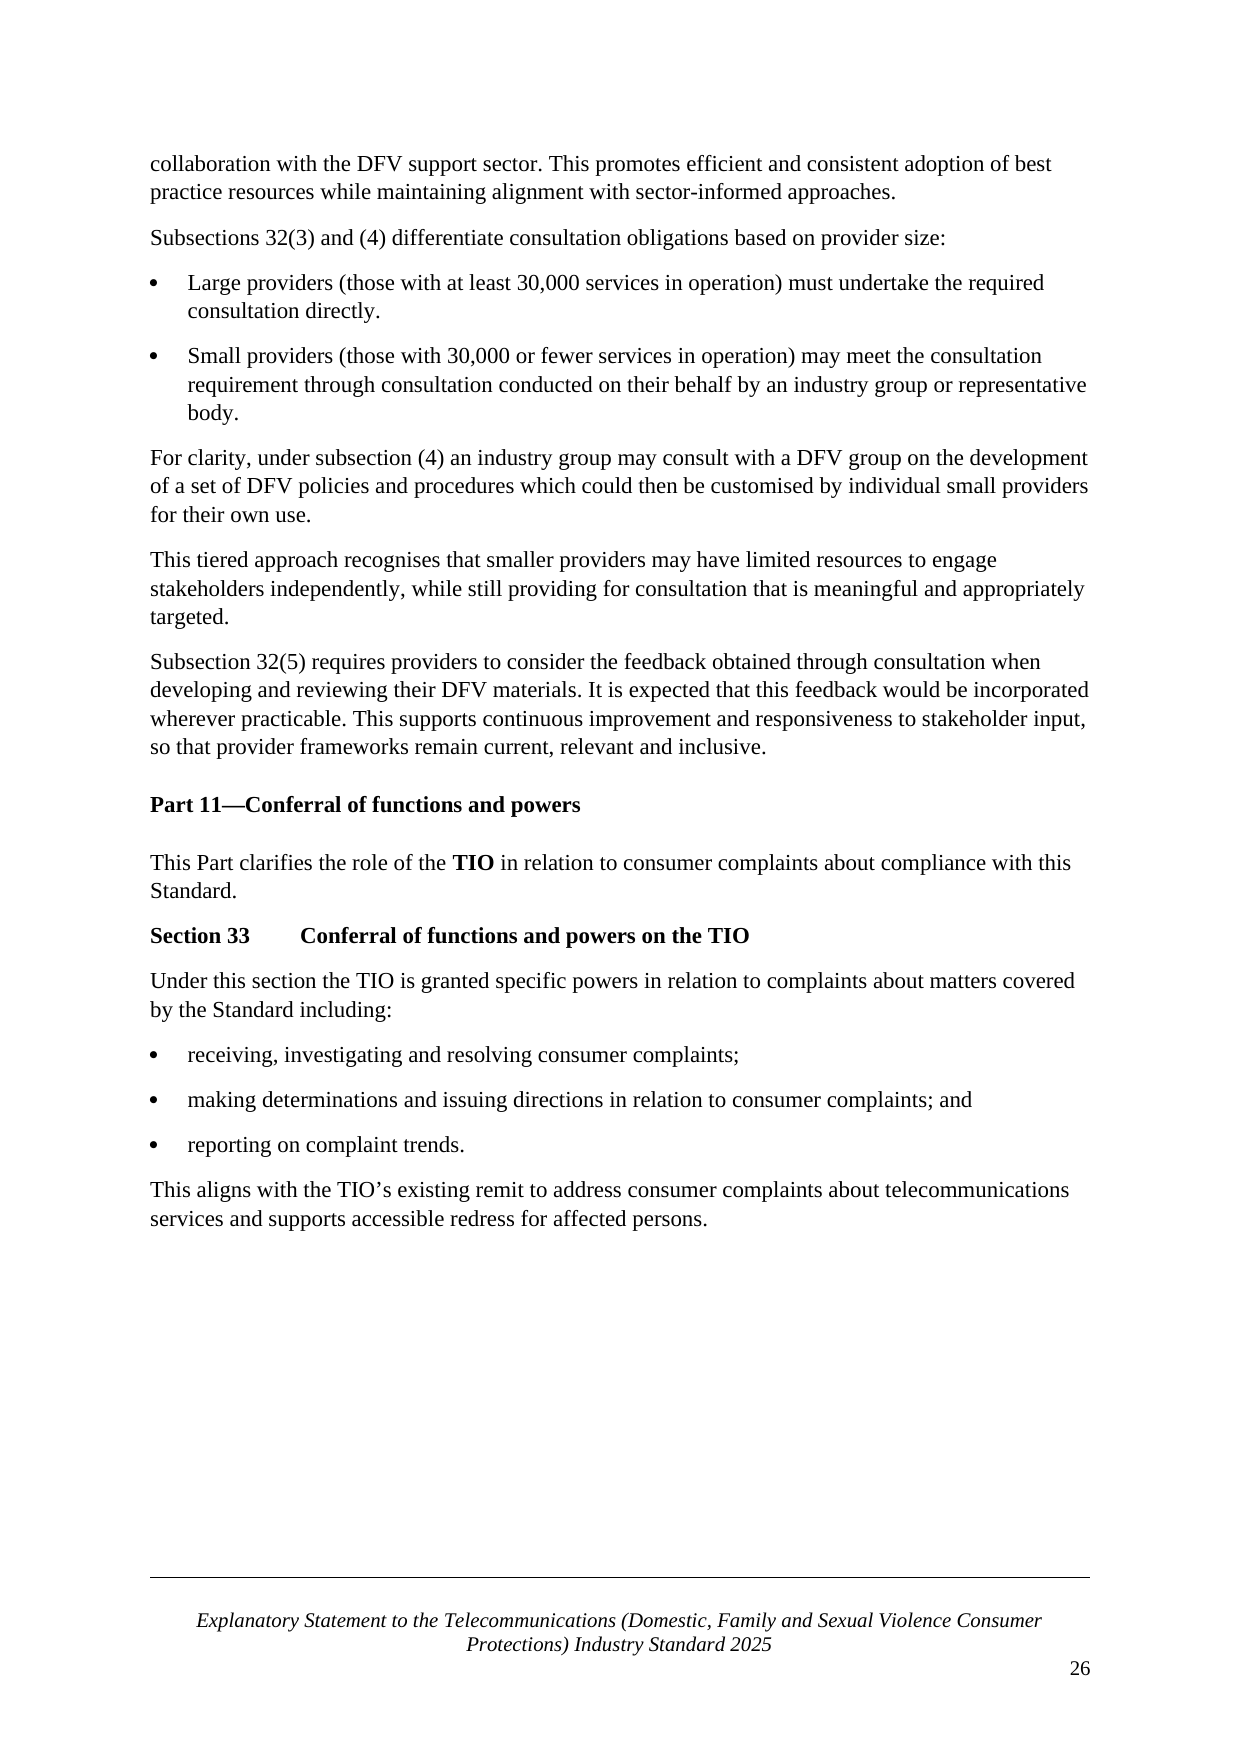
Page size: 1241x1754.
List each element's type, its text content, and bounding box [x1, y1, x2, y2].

text For clarity, under subsection (4) an industry group may consult with a DFV group on the development of a set of DFV policies and procedures which could then be customised by individual small providers for their own use. [150, 444, 1090, 527]
text This tiered approach recognises that smaller providers may have limited resources to engage stakeholders independently, while still providing for consultation that is meaningful and appropriately targeted. [150, 546, 1090, 629]
text Part 11—Conferral of functions and powers [150, 791, 1090, 817]
list reporting on complaint trends. [150, 1131, 1090, 1157]
text Section 33 Conferral of functions and powers on the TIO [150, 922, 1090, 948]
text Subsection 32(5) requires providers to consider the feedback obtained through consultation when developing and reviewing their DFV materials. It is expected that this feedback would be incorporated wherever practicable. This supports continuous improvement and responsiveness to stakeholder input, so that provider frameworks remain current, relevant and inclusive. [150, 648, 1090, 760]
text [150, 150, 1090, 205]
list Small providers (those with 30,000 or fewer services in operation) may meet the consultation requirement through consultation conducted on their behalf by an industry group or representative body. [150, 342, 1090, 425]
list making determinations and issuing directions in relation to consumer complaints; and [150, 1086, 1090, 1112]
list receiving, investigating and resolving consumer complaints; [150, 1041, 1090, 1067]
text Subsections 32(3) and (4) differentiate consultation obligations based on provider size: [150, 223, 1090, 250]
text This Part clarifies the role of the TIO in relation to consumer complaints about compliance with this Standard. [150, 849, 1090, 903]
list Large providers (those with at least 30,000 services in operation) must undertake the required consultation directly. [150, 269, 1090, 323]
text This aligns with the TIO’s existing remit to address consumer complaints about telecommunications services and supports accessible redress for affected persons. [150, 1176, 1090, 1231]
text Under this section the TIO is granted specific powers in relation to complaints about matters covered by the Standard including: [150, 967, 1090, 1022]
